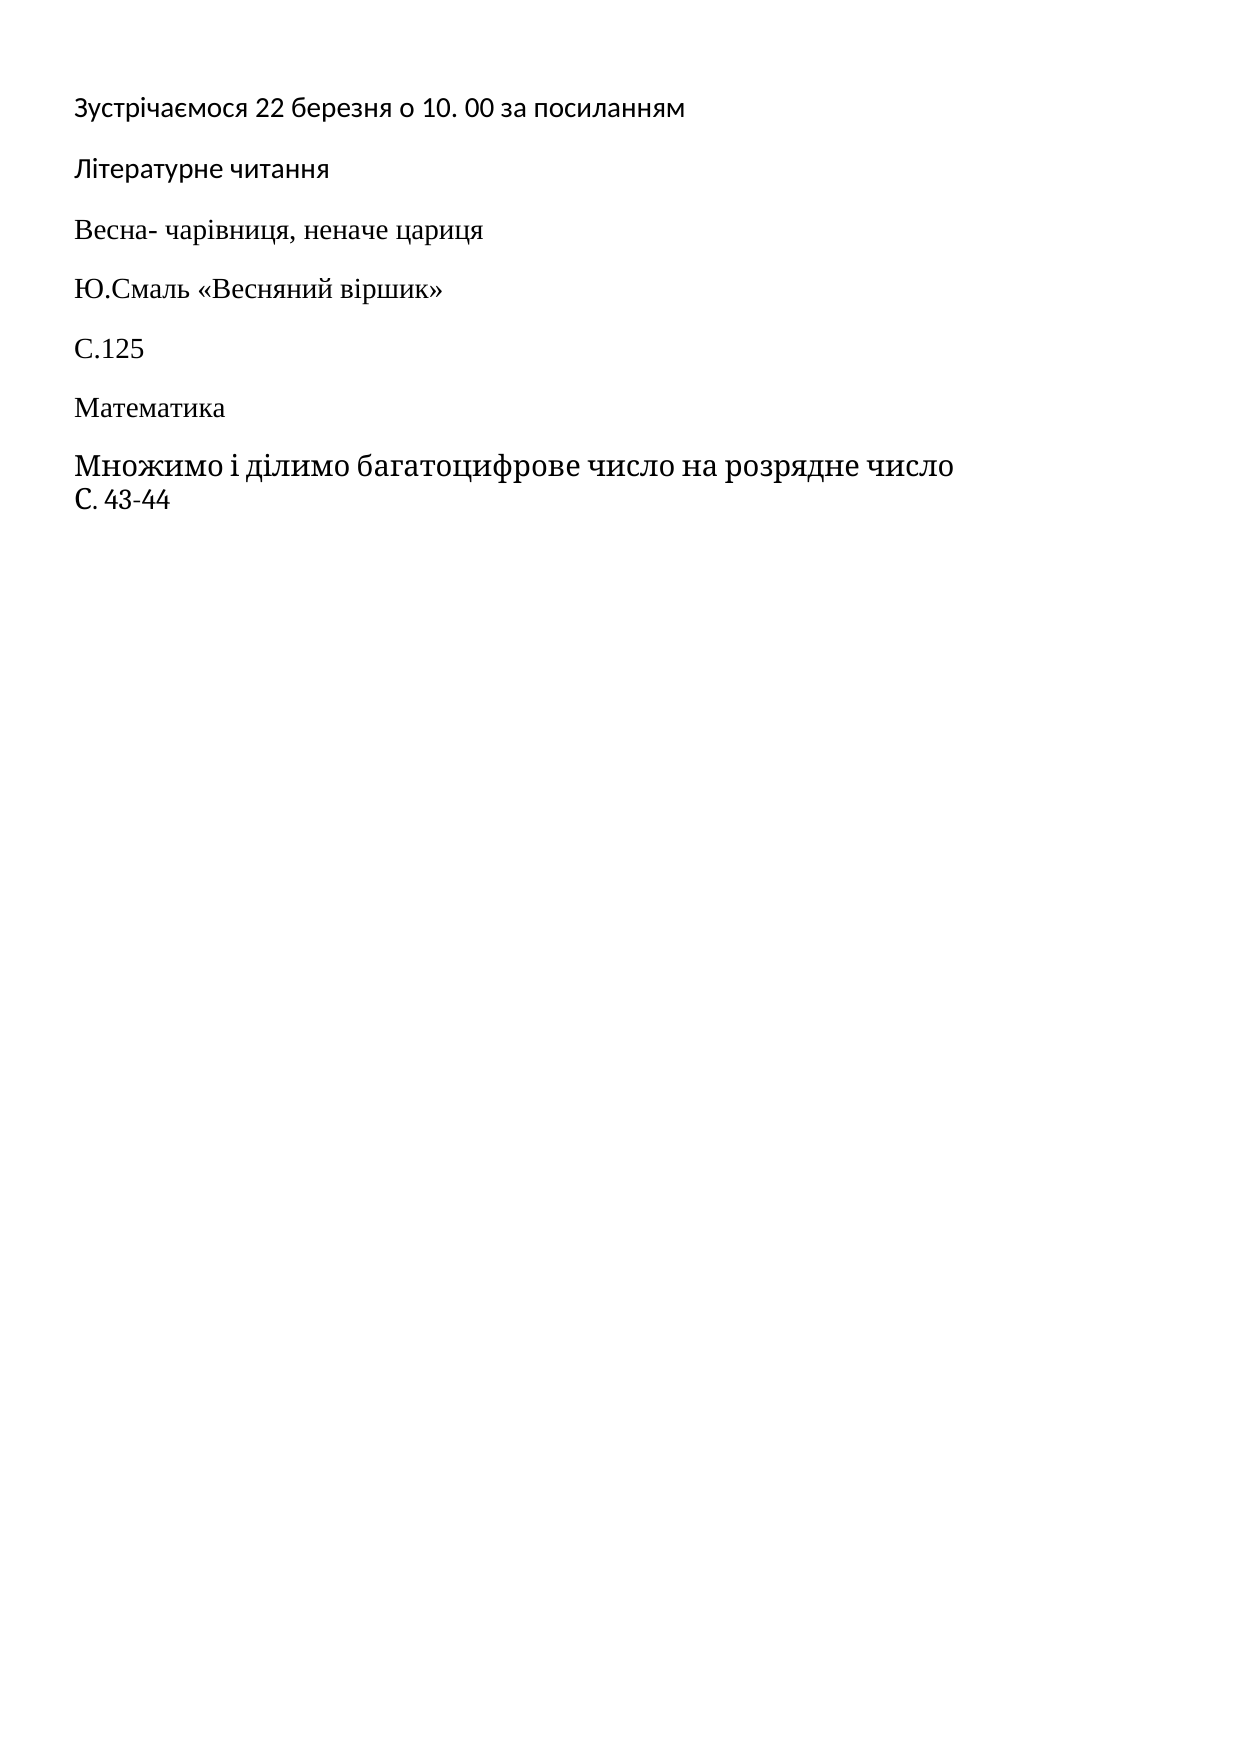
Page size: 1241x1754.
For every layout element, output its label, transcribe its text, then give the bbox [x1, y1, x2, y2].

text С. 43-44 [74, 483, 1166, 517]
text Зустрічаємося 22 березня о 10. 00 за посиланням [74, 89, 1166, 124]
text Математика [74, 390, 1166, 424]
text Літературне читання [74, 150, 1166, 186]
text Ю.Смаль «Весняний віршик» [74, 272, 1166, 305]
text Множимо і ділимо багатоцифрове число на розрядне число [74, 450, 1166, 483]
text Весна- чарівниця, неначе цариця [74, 212, 1166, 246]
text С.125 [74, 331, 1166, 364]
